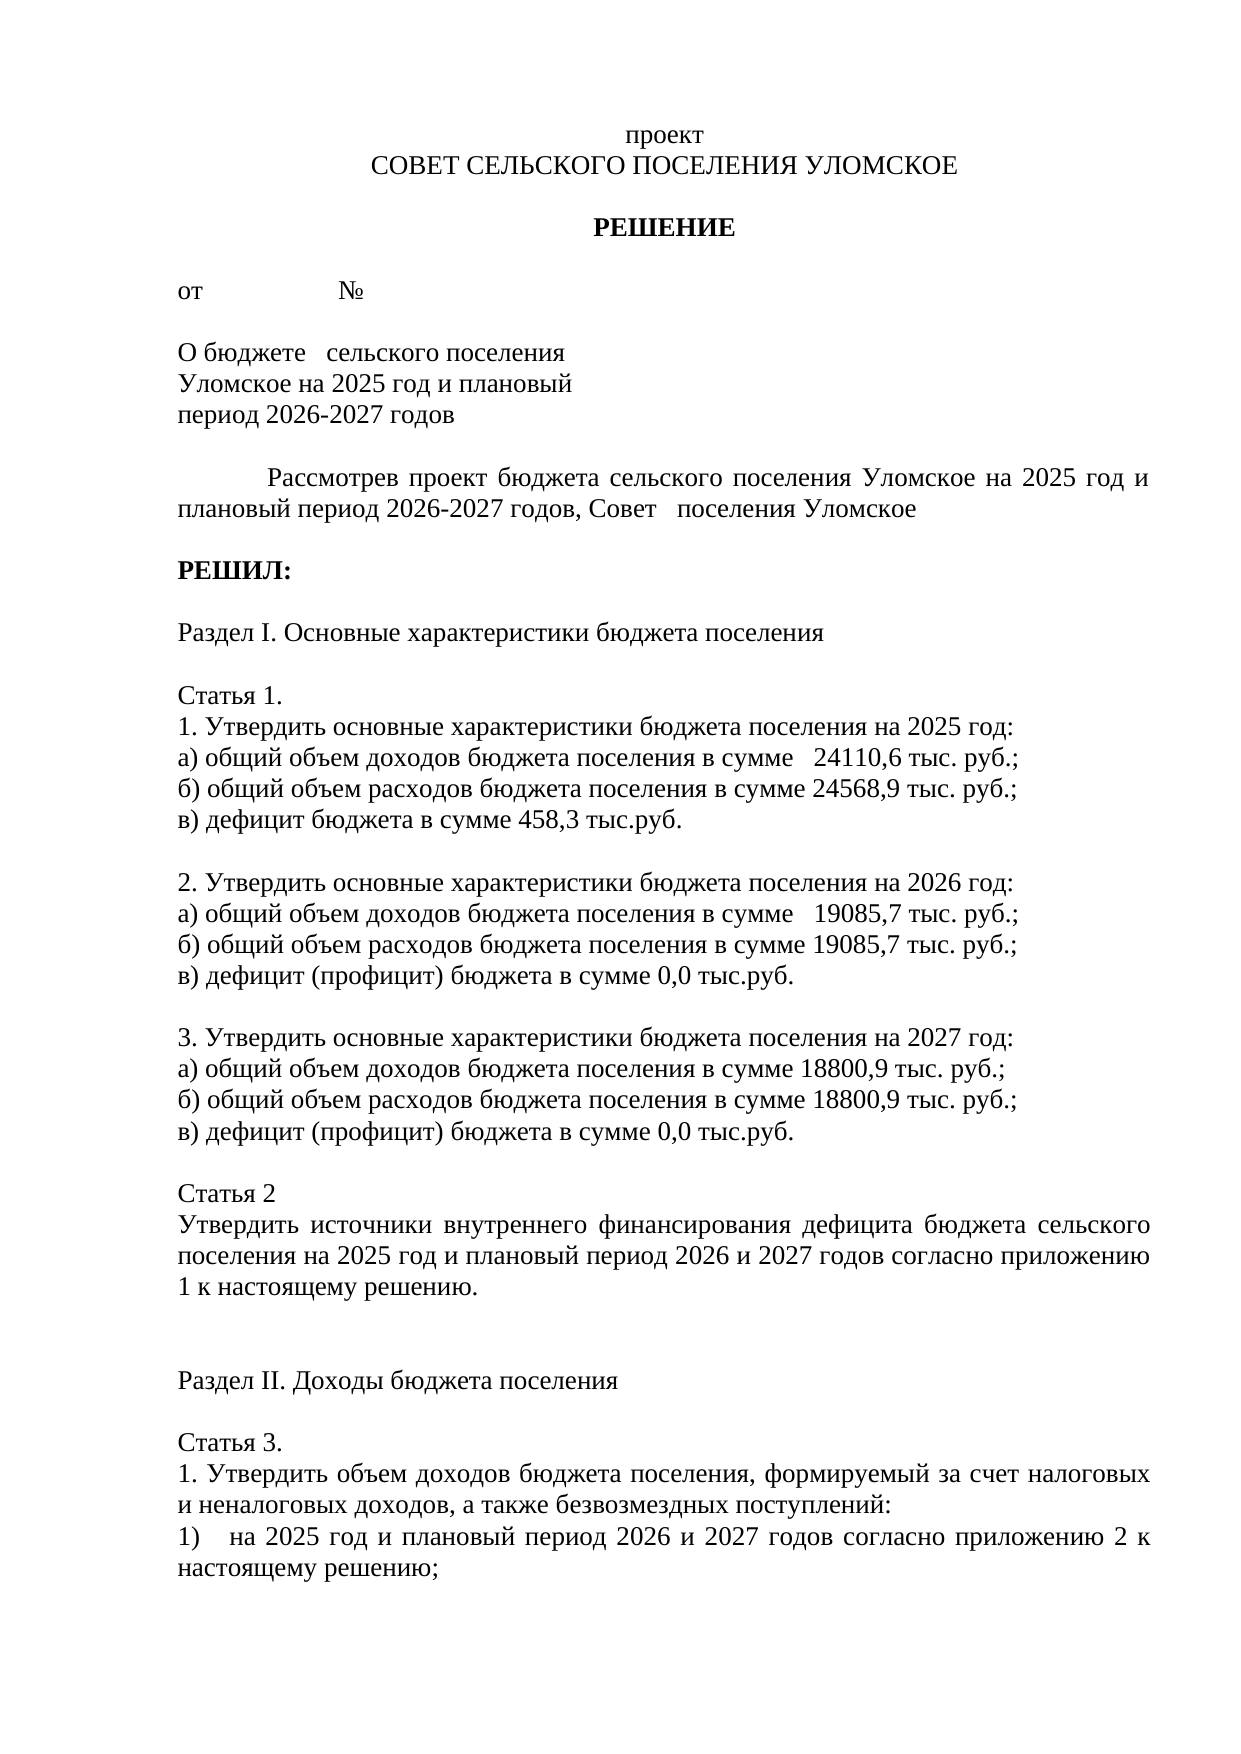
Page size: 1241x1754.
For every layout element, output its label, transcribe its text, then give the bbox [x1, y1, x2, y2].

text б) общий объем расходов бюджета поселения в сумме 18800,9 тыс. руб.; [177, 1084, 1152, 1115]
text 3. Утвердить основные характеристики бюджета поселения на 2027 год: [177, 1021, 1152, 1052]
text Статья 1. [177, 679, 1152, 710]
text б) общий объем расходов бюджета поселения в сумме 19085,7 тыс. руб.; [177, 928, 1152, 959]
text 1. Утвердить основные характеристики бюджета поселения на 2025 год: [177, 710, 1152, 741]
text Утвердить источники внутреннего финансирования дефицита бюджета сельского поселения на 2025 год и плановый период 2026 и 2027 годов согласно приложению 1 к настоящему решению. [177, 1208, 1152, 1302]
text Раздел I. Основные характеристики бюджета поселения [177, 616, 1152, 648]
text 2. Утвердить основные характеристики бюджета поселения на 2026 год: [177, 866, 1152, 897]
text СОВЕТ СЕЛЬСКОГО ПОСЕЛЕНИЯ УЛОМСКОЕ [177, 149, 1152, 180]
text 1. Утвердить объем доходов бюджета поселения, формируемый за счет налоговых и неналоговых доходов, а также безвозмездных поступлений: [177, 1457, 1152, 1520]
text период 2026-2027 годов [177, 398, 1152, 429]
text РЕШИЛ: [177, 554, 1152, 585]
text проект [177, 118, 1152, 149]
text О бюджете сельского поселения [177, 336, 1152, 367]
text Уломское на 2025 год и плановый [177, 367, 1152, 398]
text от № [177, 274, 1152, 305]
text Статья 3. [177, 1426, 1152, 1457]
text в) дефицит (профицит) бюджета в сумме 0,0 тыс.руб. [177, 959, 1152, 990]
text Раздел II. Доходы бюджета поселения [177, 1364, 1152, 1395]
text а) общий объем доходов бюджета поселения в сумме 19085,7 тыс. руб.; [177, 897, 1152, 928]
text в) дефицит (профицит) бюджета в сумме 0,0 тыс.руб. [177, 1115, 1152, 1146]
text 1) на 2025 год и плановый период 2026 и 2027 годов согласно приложению 2 к настоящему решению; [177, 1520, 1152, 1582]
text Статья 2 [177, 1177, 1152, 1208]
text б) общий объем расходов бюджета поселения в сумме 24568,9 тыс. руб.; [177, 772, 1152, 803]
text а) общий объем доходов бюджета поселения в сумме 18800,9 тыс. руб.; [177, 1052, 1152, 1084]
text Рассмотрев проект бюджета сельского поселения Уломское на 2025 год и плановый период 2026-2027 годов, Совет поселения Уломское [177, 461, 1152, 523]
text в) дефицит бюджета в сумме 458,3 тыс.руб. [177, 803, 1152, 834]
text а) общий объем доходов бюджета поселения в сумме 24110,6 тыс. руб.; [177, 741, 1152, 772]
text РЕШЕНИЕ [177, 212, 1152, 243]
